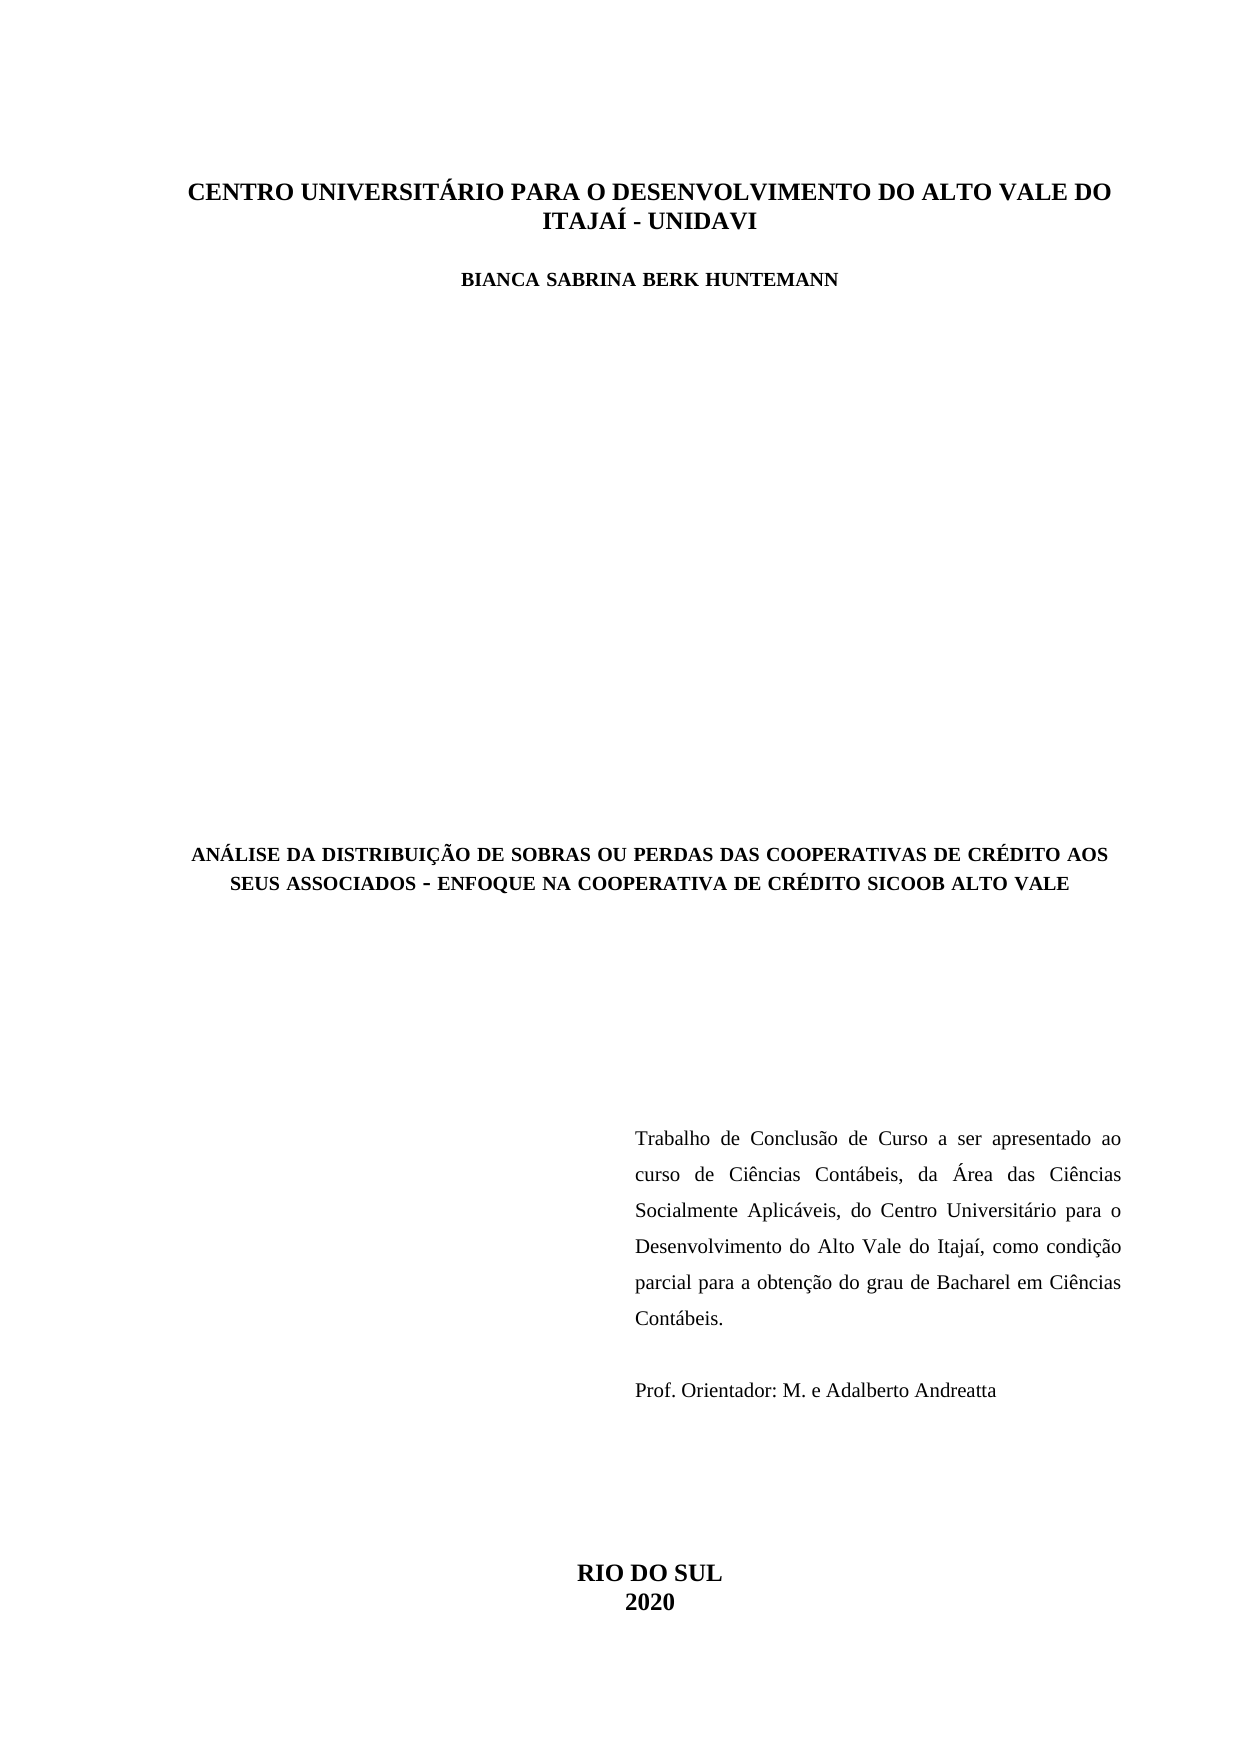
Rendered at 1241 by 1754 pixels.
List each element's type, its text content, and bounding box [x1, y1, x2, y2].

text RIO DO SUL [177, 1558, 1122, 1587]
text bianca sabrina berk huntemann [177, 263, 1122, 292]
text 2020 [177, 1587, 1122, 1616]
text CENTRO UNIVERSITÁRIO PARA O DESENVOLVIMENTO DO ALTO VALE DO ITAJAÍ - UNIDAVI [177, 177, 1122, 235]
text Prof. Orientador: M. e Adalberto Andreatta [635, 1378, 1122, 1402]
text Trabalho de Conclusão de Curso a ser apresentado ao curso de Ciências Contábeis, da Área das Ciências Socialmente Aplicáveis, do Centro Universitário para o Desenvolvimento do Alto Vale do Itajaí, como condição parcial para a obtenção do grau de Bacharel em Ciências Contábeis. [635, 1126, 1122, 1330]
text análise da distribuição de sobras ou perdas das cooperativas de crédito aos seus associados - enfoque na cooperativa de crédito sicoob alto vale [177, 838, 1122, 896]
